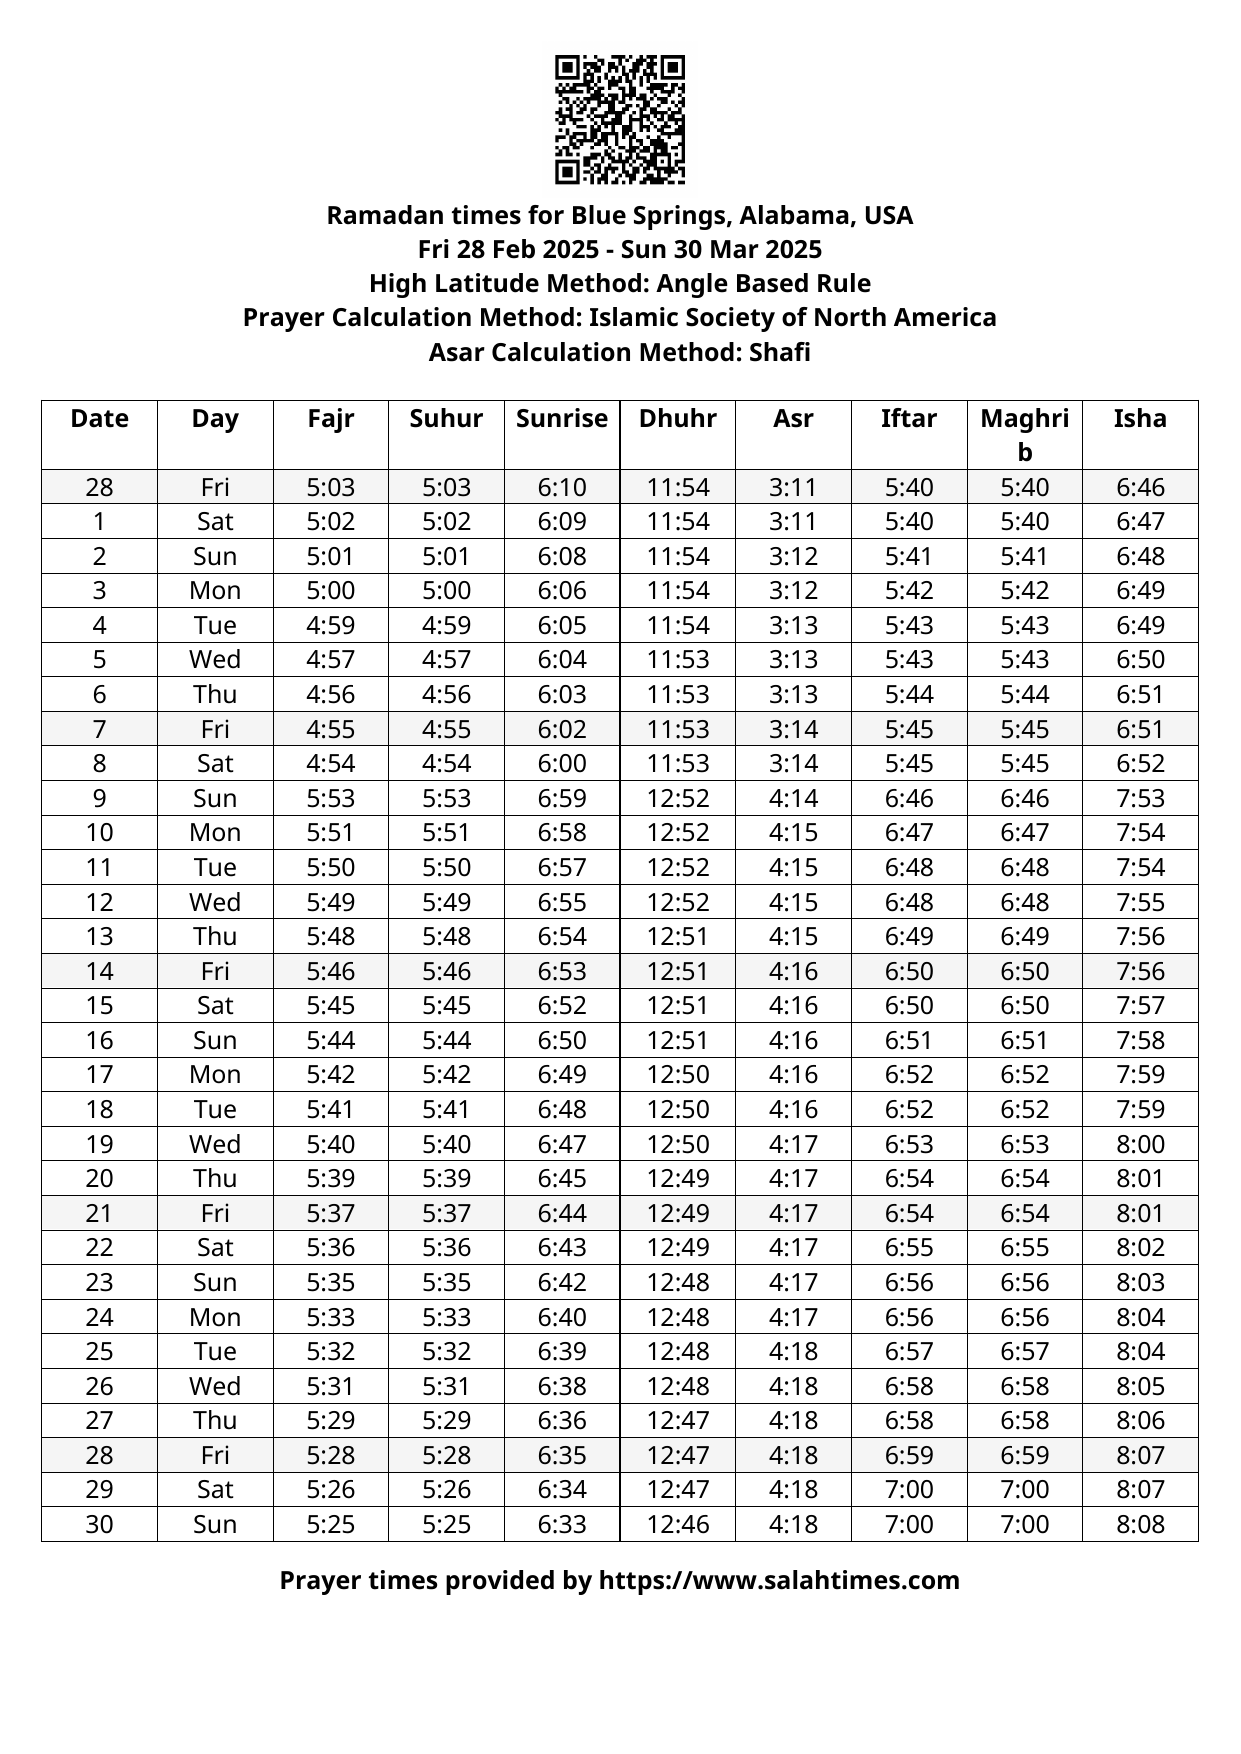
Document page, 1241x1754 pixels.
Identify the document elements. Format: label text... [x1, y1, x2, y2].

table_cell 4:59 [274, 608, 388, 642]
table_cell 23 [42, 1265, 157, 1299]
table_cell Sat [158, 504, 273, 538]
table_header Date [42, 401, 157, 469]
table_cell 6:09 [505, 504, 619, 538]
table_cell 4:18 [736, 1404, 851, 1437]
table_cell 12:51 [621, 954, 735, 987]
table_cell 6:52 [505, 989, 619, 1022]
table_cell 5:25 [274, 1507, 388, 1541]
table_cell 6:46 [968, 781, 1082, 814]
table_cell Mon [158, 1058, 273, 1091]
table_cell 5:45 [968, 712, 1082, 745]
text Ramadan times for Blue Springs, Alabama, USA [42, 198, 1198, 232]
table_cell Sat [158, 1231, 273, 1264]
table_cell 6:50 [505, 1023, 619, 1057]
table_cell 6:10 [505, 470, 619, 503]
table_cell 6:06 [505, 574, 619, 607]
table_cell 6:36 [505, 1404, 619, 1437]
table_cell 6:49 [852, 919, 967, 953]
table_cell 12:47 [621, 1438, 735, 1472]
table_cell 5:43 [852, 608, 967, 642]
table_cell 4:16 [736, 1023, 851, 1057]
table_cell 5:31 [274, 1369, 388, 1402]
table_cell 25 [42, 1334, 157, 1368]
table_cell 5:45 [968, 746, 1082, 780]
table_cell 4:15 [736, 850, 851, 884]
table_cell 4:57 [274, 643, 388, 676]
table_header Day [158, 401, 273, 469]
table_cell 6:50 [852, 954, 967, 987]
table_cell 3:11 [736, 470, 851, 503]
table_cell 5:42 [852, 574, 967, 607]
table_cell 4:57 [389, 643, 504, 676]
table_cell 7:57 [1083, 989, 1198, 1022]
table_cell 6:49 [1083, 574, 1198, 607]
table_cell 8:04 [1083, 1334, 1198, 1368]
table_cell 4:15 [736, 816, 851, 849]
table_cell 7:00 [968, 1507, 1082, 1541]
table_cell 6:51 [968, 1023, 1082, 1057]
table_cell Fri [158, 1196, 273, 1229]
table_cell 5:51 [389, 816, 504, 849]
table_cell 12:49 [621, 1196, 735, 1229]
table_header Sunrise [505, 401, 619, 469]
table_cell 6:58 [968, 1369, 1082, 1402]
table_cell 7:00 [968, 1473, 1082, 1506]
table_cell 5:00 [389, 574, 504, 607]
table_cell 6:05 [505, 608, 619, 642]
table_cell 6:54 [505, 919, 619, 953]
table_cell 5:44 [389, 1023, 504, 1057]
table_cell 6:42 [505, 1265, 619, 1299]
table_cell 7:59 [1083, 1058, 1198, 1091]
table_cell 8:05 [1083, 1369, 1198, 1402]
table_cell 4:17 [736, 1231, 851, 1264]
table_cell 20 [42, 1161, 157, 1195]
table_cell Thu [158, 1161, 273, 1195]
table_cell 6:45 [505, 1161, 619, 1195]
table_cell 6:57 [505, 850, 619, 884]
table_cell 6:52 [852, 1058, 967, 1091]
table_cell Fri [158, 1438, 273, 1472]
table_cell 6:58 [505, 816, 619, 849]
table_cell 6:46 [1083, 470, 1198, 503]
table_cell 5:37 [389, 1196, 504, 1229]
table_cell 5:46 [274, 954, 388, 987]
table_cell 5:42 [389, 1058, 504, 1091]
table_cell Sat [158, 746, 273, 780]
table_cell 12:52 [621, 816, 735, 849]
table_cell 7:59 [1083, 1092, 1198, 1126]
table_cell 5:50 [274, 850, 388, 884]
table_cell 2 [42, 539, 157, 572]
table_cell 4:18 [736, 1473, 851, 1506]
table_cell Fri [158, 470, 273, 503]
table_cell 6:53 [505, 954, 619, 987]
table_cell 5:45 [389, 989, 504, 1022]
table_cell Thu [158, 677, 273, 711]
table_cell 5:01 [389, 539, 504, 572]
table_cell Sun [158, 1023, 273, 1057]
table_cell Mon [158, 1300, 273, 1333]
table_cell 5:49 [389, 885, 504, 918]
table_header Dhuhr [621, 401, 735, 469]
table_cell 4:18 [736, 1507, 851, 1541]
table_cell 27 [42, 1404, 157, 1437]
table_cell 13 [42, 919, 157, 953]
table_cell 6:33 [505, 1507, 619, 1541]
table_cell 12 [42, 885, 157, 918]
table_cell 12:51 [621, 989, 735, 1022]
table_cell 4:55 [389, 712, 504, 745]
text Fri 28 Feb 2025 - Sun 30 Mar 2025 [42, 232, 1198, 266]
table_cell 4:17 [736, 1196, 851, 1229]
table_cell 4:59 [389, 608, 504, 642]
table_cell 5:45 [852, 712, 967, 745]
table_cell 24 [42, 1300, 157, 1333]
text Prayer Calculation Method: Islamic Society of North America [42, 300, 1198, 334]
table_cell 6:48 [852, 850, 967, 884]
table_cell 5:28 [274, 1438, 388, 1472]
table_cell 6:04 [505, 643, 619, 676]
table_cell 3:13 [736, 608, 851, 642]
table_header Isha [1083, 401, 1198, 469]
table_cell 5:29 [389, 1404, 504, 1437]
table_cell 6:46 [852, 781, 967, 814]
table_cell 6:34 [505, 1473, 619, 1506]
table_cell 4:18 [736, 1334, 851, 1368]
table_cell 6:57 [968, 1334, 1082, 1368]
table_cell 6:02 [505, 712, 619, 745]
table_cell 6:56 [968, 1265, 1082, 1299]
table_cell 5:35 [389, 1265, 504, 1299]
table_cell 14 [42, 954, 157, 987]
table_cell 5:45 [852, 746, 967, 780]
table_cell 30 [42, 1507, 157, 1541]
table_cell 4:16 [736, 1092, 851, 1126]
table_cell Tue [158, 850, 273, 884]
table_cell 11:53 [621, 746, 735, 780]
table_cell 6:52 [968, 1058, 1082, 1091]
table_cell 6:54 [852, 1196, 967, 1229]
table_cell 8:01 [1083, 1161, 1198, 1195]
table_cell 6:59 [505, 781, 619, 814]
table_cell 6:52 [852, 1092, 967, 1126]
table_cell 6:47 [505, 1127, 619, 1160]
table_header Asr [736, 401, 851, 469]
table_cell 3:12 [736, 539, 851, 572]
table_cell 12:48 [621, 1369, 735, 1402]
table_cell 16 [42, 1023, 157, 1057]
table_cell 12:49 [621, 1161, 735, 1195]
table_cell 22 [42, 1231, 157, 1264]
table_cell 6:52 [968, 1092, 1082, 1126]
table_cell 5:25 [389, 1507, 504, 1541]
table_cell 4:18 [736, 1438, 851, 1472]
table_cell 5:49 [274, 885, 388, 918]
table_cell 6:48 [1083, 539, 1198, 572]
table_cell 18 [42, 1092, 157, 1126]
table_cell 6:44 [505, 1196, 619, 1229]
table_cell 6:53 [968, 1127, 1082, 1160]
table_cell 11:53 [621, 677, 735, 711]
table_cell 6:43 [505, 1231, 619, 1264]
table_cell 12:49 [621, 1231, 735, 1264]
table_cell 5:39 [389, 1161, 504, 1195]
table_cell Wed [158, 1369, 273, 1402]
table_cell 21 [42, 1196, 157, 1229]
table_header Iftar [852, 401, 967, 469]
table_cell Fri [158, 712, 273, 745]
table_cell 5:36 [274, 1231, 388, 1264]
table_cell 5:02 [389, 504, 504, 538]
table_cell 5:40 [389, 1127, 504, 1160]
table_header Maghrib [968, 401, 1082, 469]
table_cell 6:51 [1083, 677, 1198, 711]
table_cell 4:16 [736, 1058, 851, 1091]
picture [542, 41, 699, 198]
table_cell 12:52 [621, 850, 735, 884]
table_cell 8:02 [1083, 1231, 1198, 1264]
table_cell 7:56 [1083, 954, 1198, 987]
table_cell 6:35 [505, 1438, 619, 1472]
table_cell 5:40 [968, 470, 1082, 503]
table_cell 5:41 [968, 539, 1082, 572]
table_cell 5:33 [389, 1300, 504, 1333]
table_cell 6:49 [968, 919, 1082, 953]
table_cell 4:17 [736, 1127, 851, 1160]
table_cell 6:58 [852, 1404, 967, 1437]
table_cell Tue [158, 608, 273, 642]
table_cell 12:52 [621, 781, 735, 814]
table_cell Sat [158, 989, 273, 1022]
table_cell Mon [158, 816, 273, 849]
table_cell 5:41 [389, 1092, 504, 1126]
table_cell 7:58 [1083, 1023, 1198, 1057]
table_cell 5:02 [274, 504, 388, 538]
table_cell 5:48 [389, 919, 504, 953]
table_cell 5:41 [852, 539, 967, 572]
table_cell 6:59 [852, 1438, 967, 1472]
table_cell 3:14 [736, 712, 851, 745]
table_cell 10 [42, 816, 157, 849]
table_cell 5:39 [274, 1161, 388, 1195]
table_cell Tue [158, 1334, 273, 1368]
table_cell 8 [42, 746, 157, 780]
table_cell 3:14 [736, 746, 851, 780]
table_cell 8:04 [1083, 1300, 1198, 1333]
table_cell Sun [158, 539, 273, 572]
table_cell 5:40 [968, 504, 1082, 538]
table_cell 5:31 [389, 1369, 504, 1402]
table_cell Sun [158, 781, 273, 814]
table_cell 4:16 [736, 954, 851, 987]
table_cell 7 [42, 712, 157, 745]
table_cell 4:14 [736, 781, 851, 814]
table_cell 5:43 [968, 608, 1082, 642]
table_cell 12:48 [621, 1265, 735, 1299]
table_cell 4:17 [736, 1161, 851, 1195]
table_cell 4:55 [274, 712, 388, 745]
table_cell 12:47 [621, 1473, 735, 1506]
table_cell 5:32 [389, 1334, 504, 1368]
table_cell Sat [158, 1473, 273, 1506]
table_cell 12:52 [621, 885, 735, 918]
table_cell 6:55 [505, 885, 619, 918]
table_cell 5:44 [274, 1023, 388, 1057]
table_cell 7:55 [1083, 885, 1198, 918]
table_cell 6:55 [852, 1231, 967, 1264]
table_cell 6:56 [852, 1300, 967, 1333]
table_cell 12:48 [621, 1334, 735, 1368]
table_cell 5:28 [389, 1438, 504, 1472]
table_cell 5:01 [274, 539, 388, 572]
table_cell 8:03 [1083, 1265, 1198, 1299]
text Prayer times provided by https://www.salahtimes.com [42, 1563, 1198, 1597]
table_cell 11 [42, 850, 157, 884]
table_cell 5:37 [274, 1196, 388, 1229]
table_cell 7:00 [852, 1507, 967, 1541]
table_cell 3 [42, 574, 157, 607]
table_cell 6:39 [505, 1334, 619, 1368]
table_cell 6:52 [1083, 746, 1198, 780]
table_cell 15 [42, 989, 157, 1022]
table_cell 6:47 [968, 816, 1082, 849]
table_cell 12:50 [621, 1058, 735, 1091]
table_cell 26 [42, 1369, 157, 1402]
table_cell 5:40 [852, 504, 967, 538]
table_cell 5:42 [968, 574, 1082, 607]
table_cell 3:13 [736, 677, 851, 711]
table_cell 12:51 [621, 1023, 735, 1057]
table_cell 6:48 [968, 885, 1082, 918]
table_cell 4 [42, 608, 157, 642]
table_cell 5 [42, 643, 157, 676]
table_cell 6:51 [1083, 712, 1198, 745]
table_cell 3:12 [736, 574, 851, 607]
table_cell 5:40 [274, 1127, 388, 1160]
table_cell Fri [158, 954, 273, 987]
table_header Fajr [274, 401, 388, 469]
table_cell 6:48 [968, 850, 1082, 884]
table_cell 6:55 [968, 1231, 1082, 1264]
table_cell 6:54 [968, 1196, 1082, 1229]
table_cell 5:53 [389, 781, 504, 814]
table_cell 8:01 [1083, 1196, 1198, 1229]
table_cell 5:44 [968, 677, 1082, 711]
table_cell 5:48 [274, 919, 388, 953]
table_cell 5:46 [389, 954, 504, 987]
table_cell 11:54 [621, 574, 735, 607]
table_cell 4:16 [736, 989, 851, 1022]
table_cell 7:00 [852, 1473, 967, 1506]
table_cell 19 [42, 1127, 157, 1160]
table_cell 5:33 [274, 1300, 388, 1333]
table_cell 9 [42, 781, 157, 814]
table_cell 6:56 [852, 1265, 967, 1299]
table_cell 4:15 [736, 919, 851, 953]
table_cell 6:08 [505, 539, 619, 572]
table_cell 5:44 [852, 677, 967, 711]
table_cell 1 [42, 504, 157, 538]
table_cell 12:50 [621, 1092, 735, 1126]
table_cell 5:32 [274, 1334, 388, 1368]
table_cell 7:56 [1083, 919, 1198, 953]
table_cell 5:45 [274, 989, 388, 1022]
table_cell Thu [158, 919, 273, 953]
table_cell 6:53 [852, 1127, 967, 1160]
table_cell 6:50 [968, 989, 1082, 1022]
table_cell 6:59 [968, 1438, 1082, 1472]
table_cell 5:00 [274, 574, 388, 607]
table_cell 5:03 [389, 470, 504, 503]
table_cell 4:17 [736, 1300, 851, 1333]
table_cell 6 [42, 677, 157, 711]
table_cell 7:54 [1083, 816, 1198, 849]
table_cell 5:03 [274, 470, 388, 503]
table_cell 12:48 [621, 1300, 735, 1333]
table_cell 6:57 [852, 1334, 967, 1368]
table_cell Sun [158, 1265, 273, 1299]
table_cell Wed [158, 1127, 273, 1160]
table_cell Thu [158, 1404, 273, 1437]
text High Latitude Method: Angle Based Rule [42, 266, 1198, 300]
table_cell 6:47 [852, 816, 967, 849]
table_cell 29 [42, 1473, 157, 1506]
table_cell 11:53 [621, 643, 735, 676]
table_cell 5:43 [852, 643, 967, 676]
table_cell 12:51 [621, 919, 735, 953]
table_cell Sun [158, 1507, 273, 1541]
table_cell 8:08 [1083, 1507, 1198, 1541]
table_cell 4:15 [736, 885, 851, 918]
table_cell 11:54 [621, 470, 735, 503]
table_cell 11:54 [621, 539, 735, 572]
table_cell 6:56 [968, 1300, 1082, 1333]
table_cell 8:07 [1083, 1473, 1198, 1506]
table_cell Wed [158, 885, 273, 918]
table_cell 6:49 [505, 1058, 619, 1091]
table_cell 4:54 [389, 746, 504, 780]
table_cell 12:46 [621, 1507, 735, 1541]
table_cell 28 [42, 1438, 157, 1472]
table_cell 6:00 [505, 746, 619, 780]
table_cell 6:03 [505, 677, 619, 711]
table_cell 6:54 [968, 1161, 1082, 1195]
table_cell 5:29 [274, 1404, 388, 1437]
table_cell 8:00 [1083, 1127, 1198, 1160]
table_cell 17 [42, 1058, 157, 1091]
table_cell 12:47 [621, 1404, 735, 1437]
table_cell Mon [158, 574, 273, 607]
table_cell 28 [42, 470, 157, 503]
table_cell 5:40 [852, 470, 967, 503]
table_header Suhur [389, 401, 504, 469]
table_cell 4:17 [736, 1265, 851, 1299]
table_cell 5:36 [389, 1231, 504, 1264]
table_cell 6:48 [505, 1092, 619, 1126]
table_cell 5:42 [274, 1058, 388, 1091]
table_cell Wed [158, 643, 273, 676]
table_cell 6:50 [852, 989, 967, 1022]
table_cell 4:18 [736, 1369, 851, 1402]
table_cell 6:38 [505, 1369, 619, 1402]
table_cell 5:51 [274, 816, 388, 849]
table_cell 3:11 [736, 504, 851, 538]
table_cell 5:26 [274, 1473, 388, 1506]
table_cell 6:47 [1083, 504, 1198, 538]
table_cell 6:48 [852, 885, 967, 918]
table_cell 5:41 [274, 1092, 388, 1126]
table_cell 11:54 [621, 608, 735, 642]
table_cell 6:50 [1083, 643, 1198, 676]
table_cell 6:50 [968, 954, 1082, 987]
table_cell 11:53 [621, 712, 735, 745]
table_cell 8:06 [1083, 1404, 1198, 1437]
table_cell 7:53 [1083, 781, 1198, 814]
table_cell 6:58 [968, 1404, 1082, 1437]
table_cell 4:54 [274, 746, 388, 780]
table_cell 12:50 [621, 1127, 735, 1160]
table_cell 11:54 [621, 504, 735, 538]
table_cell 8:07 [1083, 1438, 1198, 1472]
table_cell 6:54 [852, 1161, 967, 1195]
table_cell 6:40 [505, 1300, 619, 1333]
table_cell 3:13 [736, 643, 851, 676]
table_cell 6:49 [1083, 608, 1198, 642]
table_cell 6:58 [852, 1369, 967, 1402]
table_cell Tue [158, 1092, 273, 1126]
table_cell 4:56 [389, 677, 504, 711]
table_cell 5:26 [389, 1473, 504, 1506]
text Asar Calculation Method: Shafi [42, 334, 1198, 368]
table_cell 4:56 [274, 677, 388, 711]
table_cell 5:43 [968, 643, 1082, 676]
table_cell 5:35 [274, 1265, 388, 1299]
table_cell 5:50 [389, 850, 504, 884]
table_cell 5:53 [274, 781, 388, 814]
table_cell 7:54 [1083, 850, 1198, 884]
table_cell 6:51 [852, 1023, 967, 1057]
